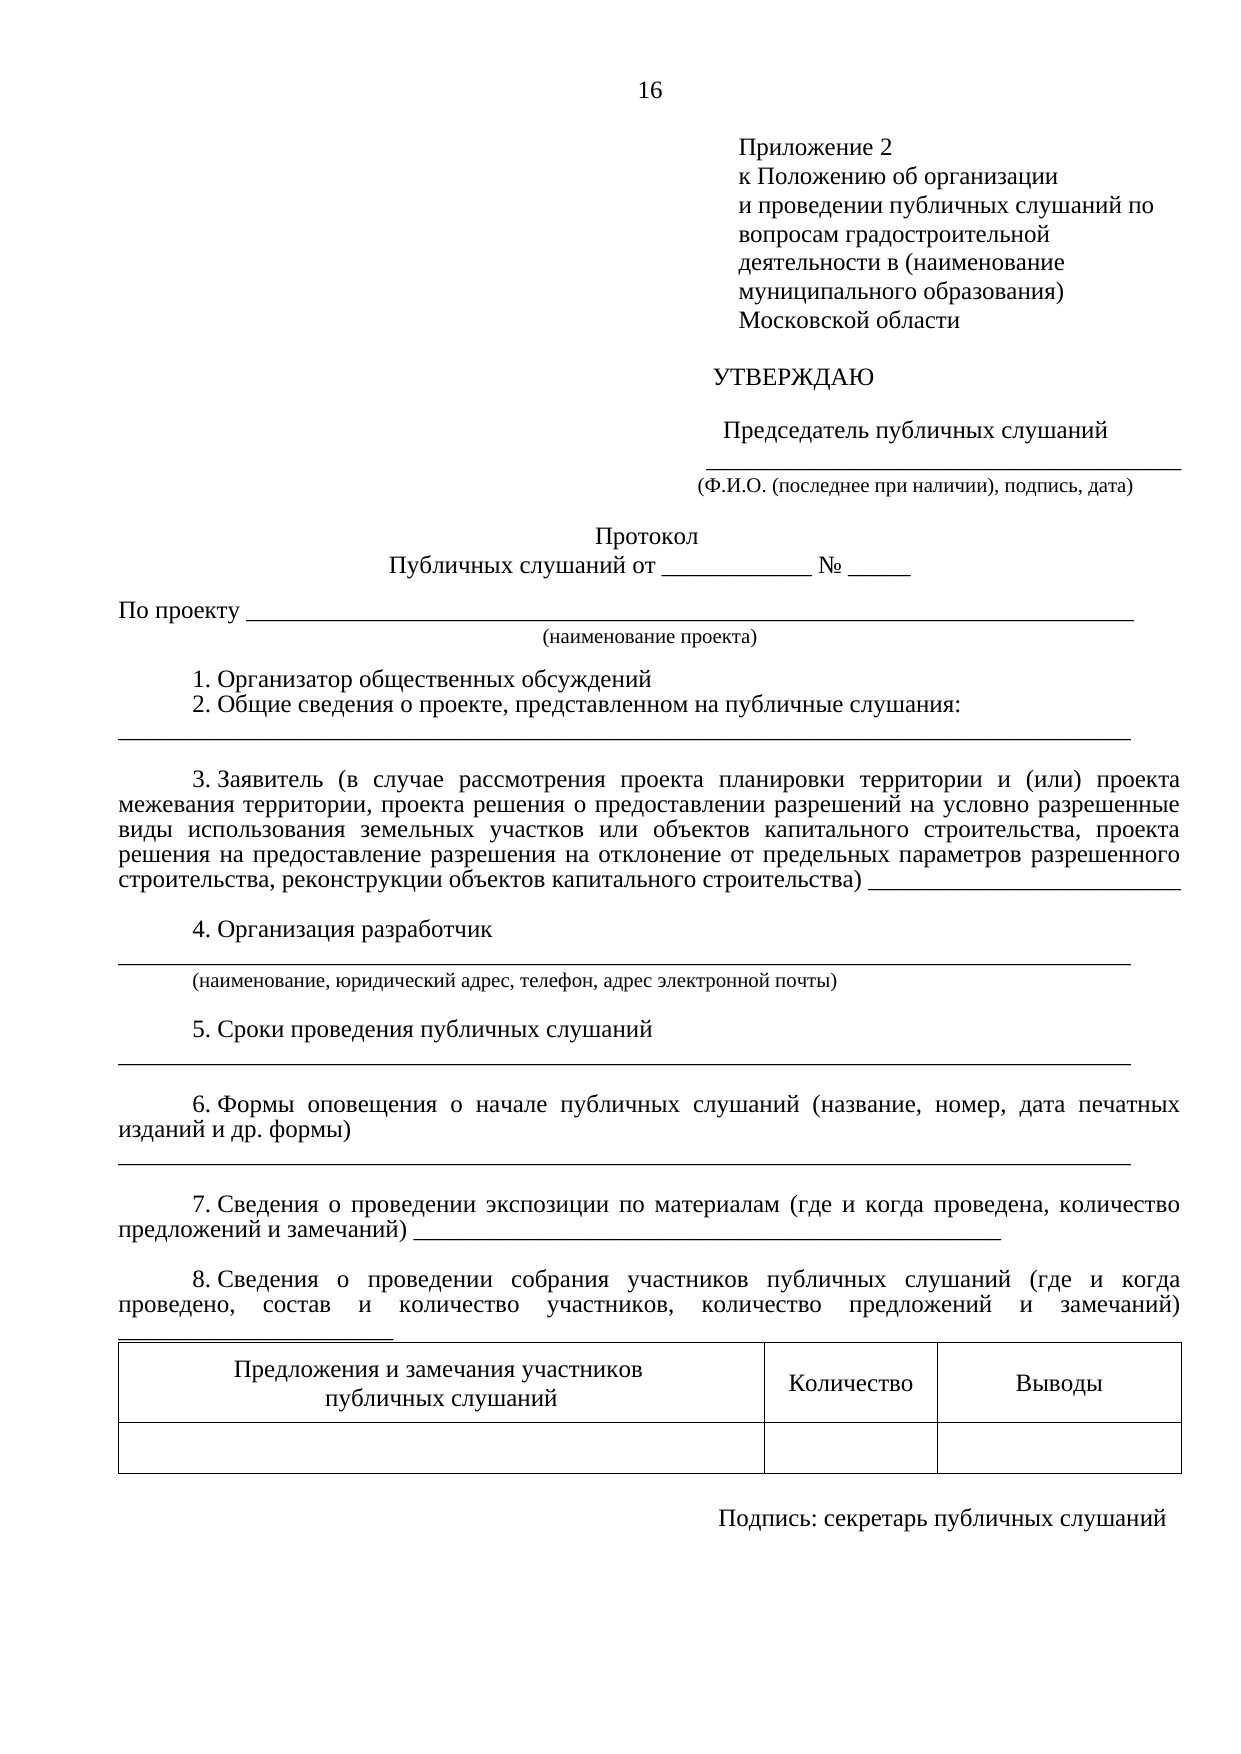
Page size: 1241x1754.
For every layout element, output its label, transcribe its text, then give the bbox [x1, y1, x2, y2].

table_header Выводы [938, 1343, 1181, 1422]
table_header Количество [765, 1343, 937, 1422]
text Подпись: секретарь публичных слушаний [118, 1503, 1181, 1532]
text _________________________________________________________________________________ [118, 1042, 1181, 1067]
table_header Предложения и замечания участников публичных слушаний [119, 1343, 764, 1422]
table_cell [765, 1423, 937, 1473]
text 7. Сведения о проведении экспозиции по материалам (где и когда проведена, количество предложений и замечаний) _______________________________________________ [118, 1192, 1181, 1242]
text _________________________________________________________________________________ [118, 942, 1181, 967]
text 2. Общие сведения о проекте, представленном на публичные слушания: [118, 692, 1181, 717]
text ______________________________________ [650, 444, 1181, 473]
text 8. Сведения о проведении собрания участников публичных слушаний (где и когда проведено, состав и количество участников, количество предложений и замечаний) ______________________ [118, 1267, 1181, 1342]
text Протокол Публичных слушаний от ____________ № _____ [118, 521, 1181, 578]
text 5. Сроки проведения публичных слушаний [118, 1017, 1181, 1042]
text Председатель публичных слушаний [650, 415, 1181, 444]
text 3. Заявитель (в случае рассмотрения проекта планировки территории и (или) проекта межевания территории, проекта решения о предоставлении разрешений на условно разрешенные виды использования земельных участков или объектов капитального строительства, проекта решения на предоставление разрешения на отклонение от предельных параметров разрешенного строительства, реконструкции объектов капитального строительства) _________________________ [118, 767, 1181, 892]
text 4. Организация разработчик [118, 917, 1181, 942]
text УТВЕРЖДАЮ [650, 362, 1181, 391]
table_cell [119, 1423, 764, 1473]
text (наименование, юридический адрес, телефон, адрес электронной почты) [118, 967, 1181, 992]
table_cell [938, 1423, 1181, 1473]
text Приложение 2 к Положению об организации и проведении публичных слушаний по вопросам градостроительной деятельности в (наименование муниципального образования) Московской области [738, 132, 1181, 334]
text По проекту _______________________________________________________________________ [59, 595, 1181, 624]
text 1. Организатор общественных обсуждений [118, 667, 1181, 692]
text (Ф.И.О. (последнее при наличии), подпись, дата) [650, 473, 1181, 497]
text 6. Формы оповещения о начале публичных слушаний (название, номер, дата печатных изданий и др. формы) [118, 1092, 1181, 1142]
text _________________________________________________________________________________ [118, 1142, 1181, 1167]
text _________________________________________________________________________________ [118, 717, 1181, 742]
text (наименование проекта) [59, 624, 1181, 648]
